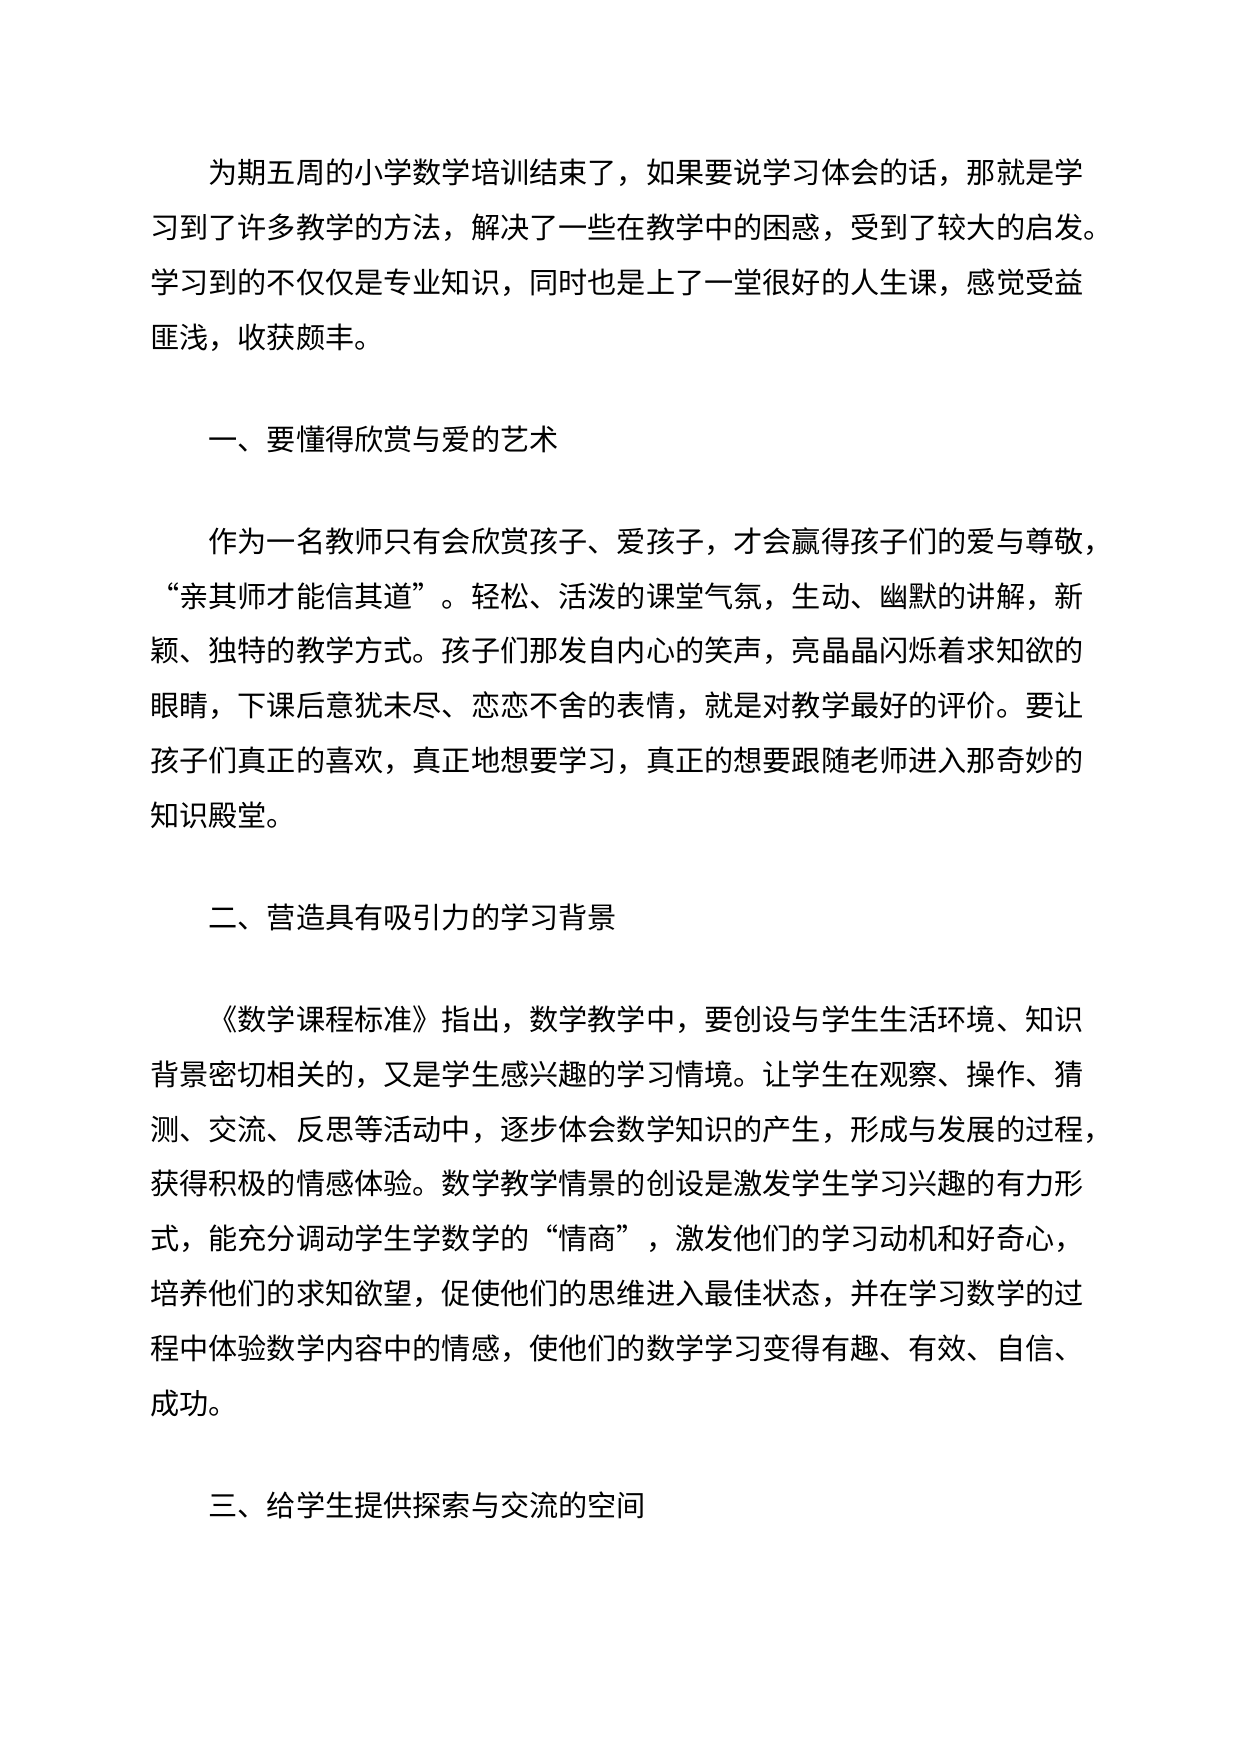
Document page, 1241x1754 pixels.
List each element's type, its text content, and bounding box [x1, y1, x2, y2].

text 三、给学生提供探索与交流的空间 [150, 1482, 1090, 1524]
text 《数学课程标准》指出，数学教学中，要创设与学生生活环境、知识背景密切相关的，又是学生感兴趣的学习情境。让学生在观察、操作、猜测、交流、反思等活动中，逐步体会数学知识的产生，形成与发展的过程，获得积极的情感体验。数学教学情景的创设是激发学生学习兴趣的有力形式，能充分调动学生学数学的“情商”，激发他们的学习动机和好奇心，培养他们的求知欲望，促使他们的思维进入最佳状态，并在学习数学的过程中体验数学内容中的情感，使他们的数学学习变得有趣、有效、自信、成功。 [150, 996, 1090, 1423]
text 为期五周的小学数学培训结束了，如果要说学习体会的话，那就是学习到了许多教学的方法，解决了一些在教学中的困惑，受到了较大的启发。学习到的不仅仅是专业知识，同时也是上了一堂很好的人生课，感觉受益匪浅，收获颇丰。 [150, 150, 1090, 357]
text 二、营造具有吸引力的学习背景 [150, 894, 1090, 937]
text 一、要懂得欣赏与爱的艺术 [150, 416, 1090, 459]
text 作为一名教师只有会欣赏孩子、爱孩子，才会赢得孩子们的爱与尊敬，“亲其师才能信其道”。轻松、活泼的课堂气氛，生动、幽默的讲解，新颖、独特的教学方式。孩子们那发自内心的笑声，亮晶晶闪烁着求知欲的眼睛，下课后意犹未尽、恋恋不舍的表情，就是对教学最好的评价。要让孩子们真正的喜欢，真正地想要学习，真正的想要跟随老师进入那奇妙的知识殿堂。 [150, 518, 1090, 835]
